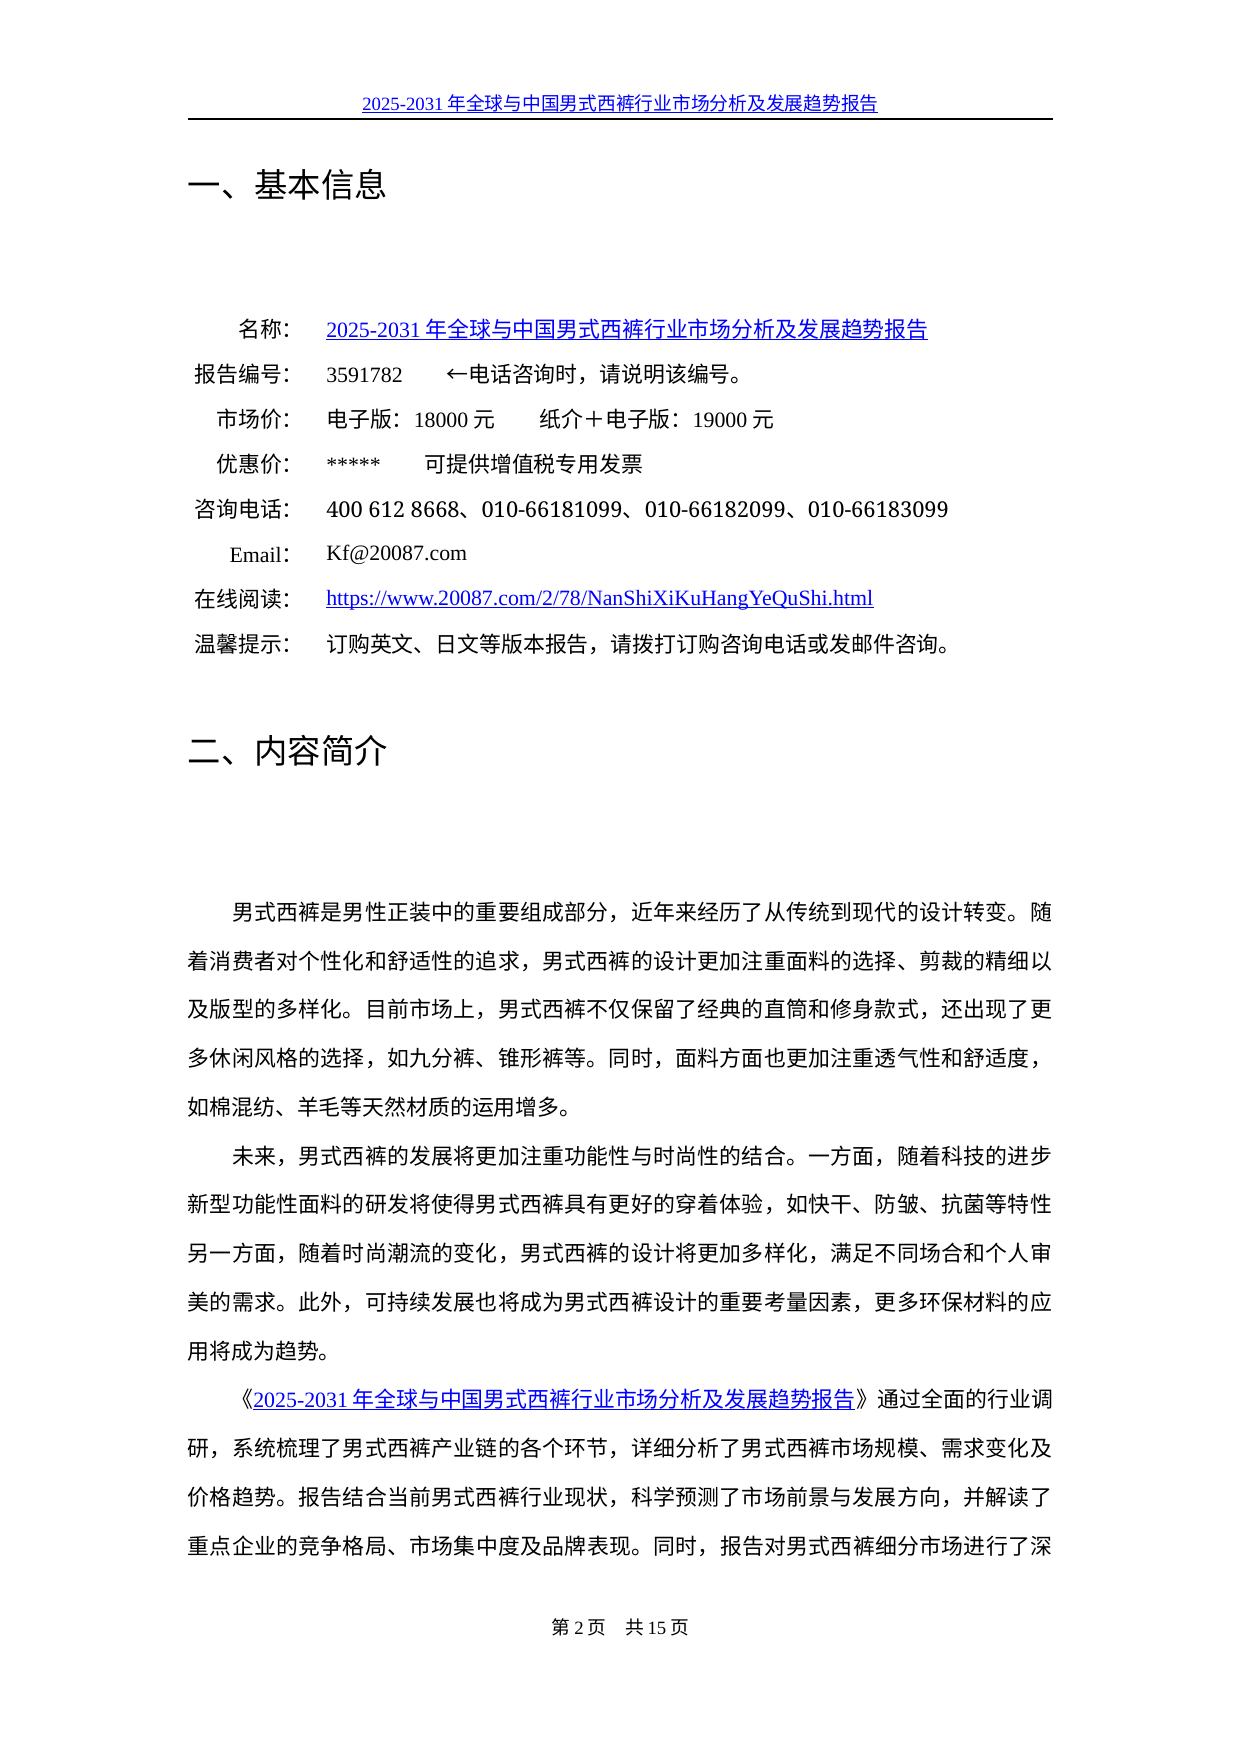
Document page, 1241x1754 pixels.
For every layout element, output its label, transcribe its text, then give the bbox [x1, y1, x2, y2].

title 二、内容简介 [187, 717, 1053, 782]
table_cell 400 612 8668、010-66181099、010-66182099、010-66183099 [315, 492, 1073, 537]
table_cell 咨询电话： [167, 492, 315, 537]
table_cell [315, 582, 1073, 627]
table_header 2025-2031年全球与中国男式西裤行业市场分析及发展趋势报告 [315, 312, 1073, 357]
table_cell ***** 可提供增值税专用发票 [315, 447, 1073, 492]
title 一、基本信息 [187, 150, 1053, 215]
table_cell 订购英文、日文等版本报告，请拨打订购咨询电话或发邮件咨询。 [315, 627, 1073, 672]
table_cell Kf@20087.com [315, 537, 1073, 582]
table_cell 电子版：18000 元 纸介＋电子版：19000 元 [315, 402, 1073, 447]
table_header 名称： [167, 312, 315, 357]
table_cell 报告编号： [167, 357, 315, 402]
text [187, 894, 1053, 1561]
table_cell 3591782 ←电话咨询时，请说明该编号。 [315, 357, 1073, 402]
table_cell 温馨提示： [167, 627, 315, 672]
table_cell 优惠价： [167, 447, 315, 492]
table_cell 市场价： [167, 402, 315, 447]
table_cell Email： [167, 537, 315, 582]
table_cell 在线阅读： [167, 582, 315, 627]
